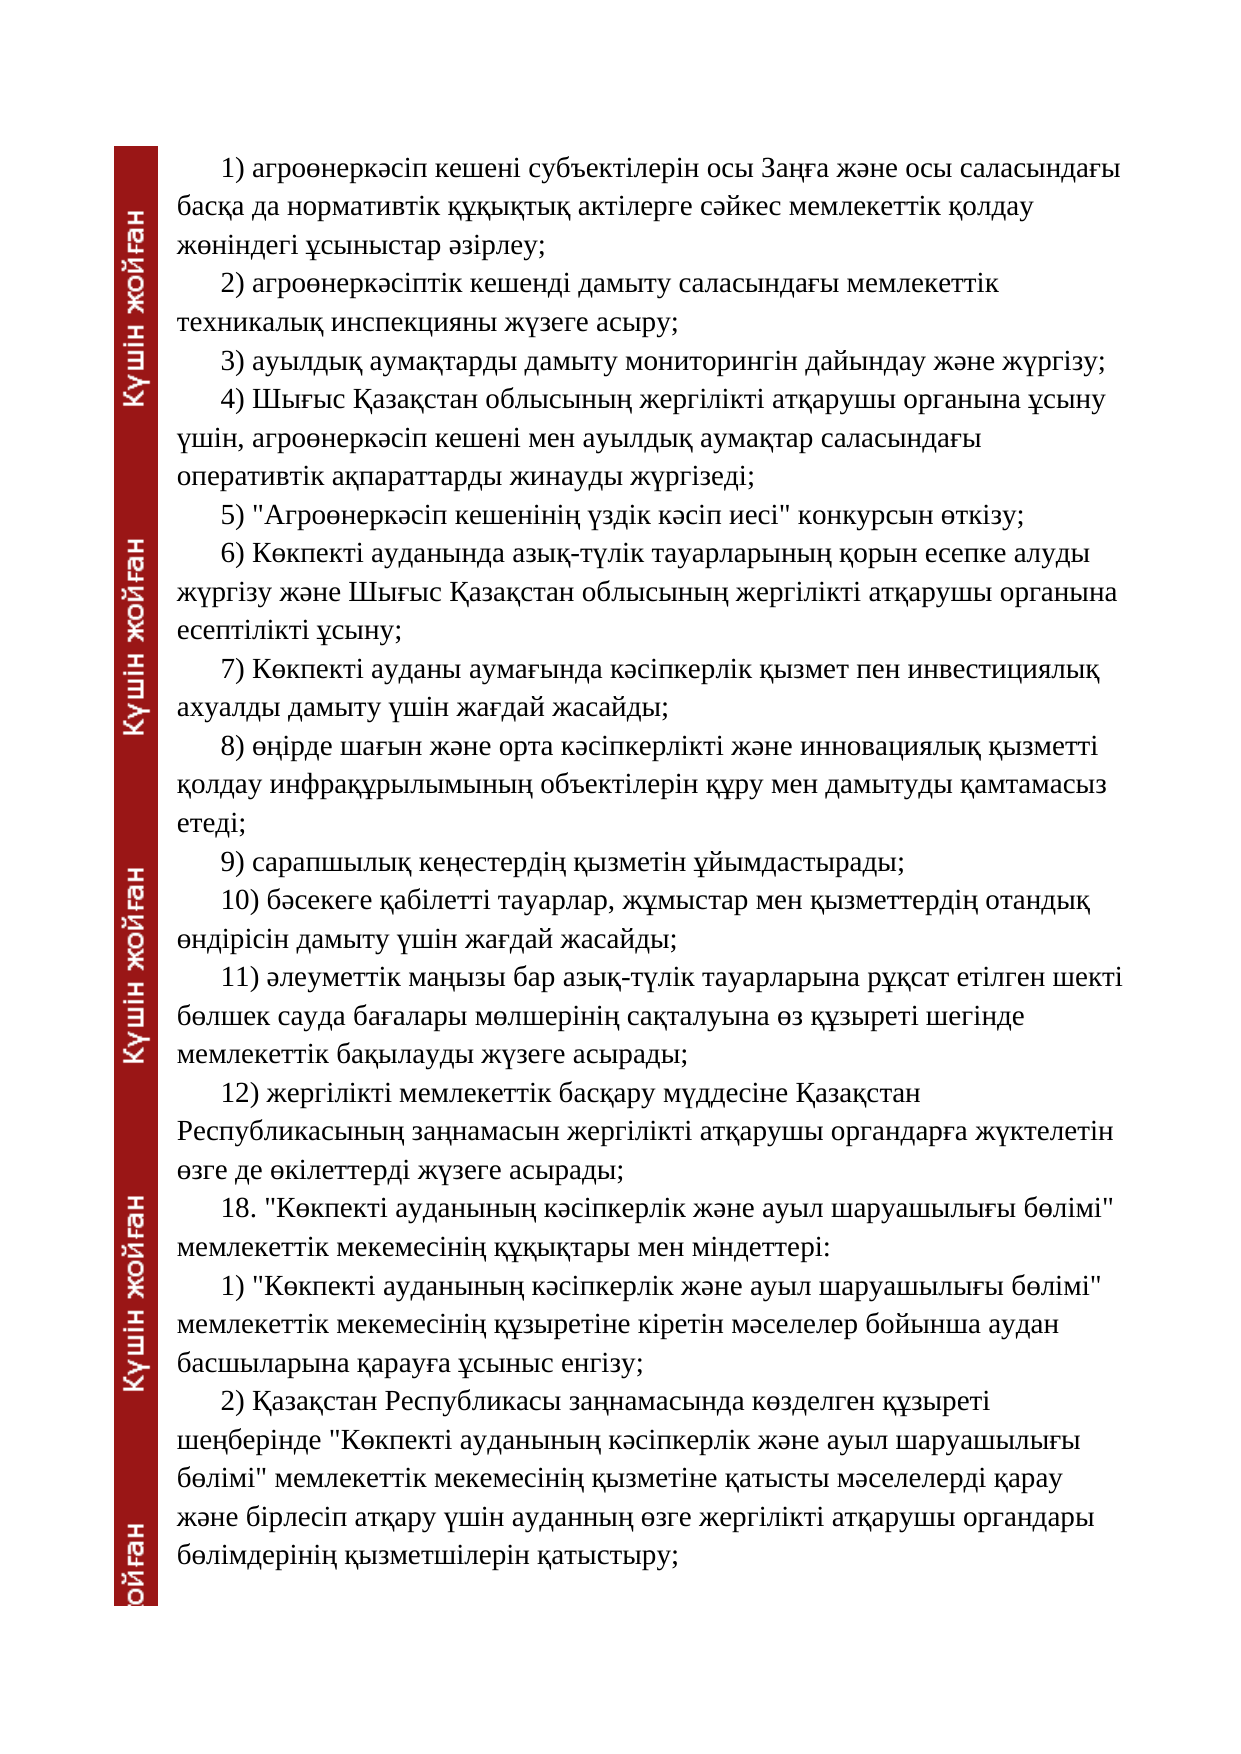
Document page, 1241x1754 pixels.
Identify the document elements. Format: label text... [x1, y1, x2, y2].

picture [114, 146, 158, 150]
picture [114, 1571, 158, 1606]
